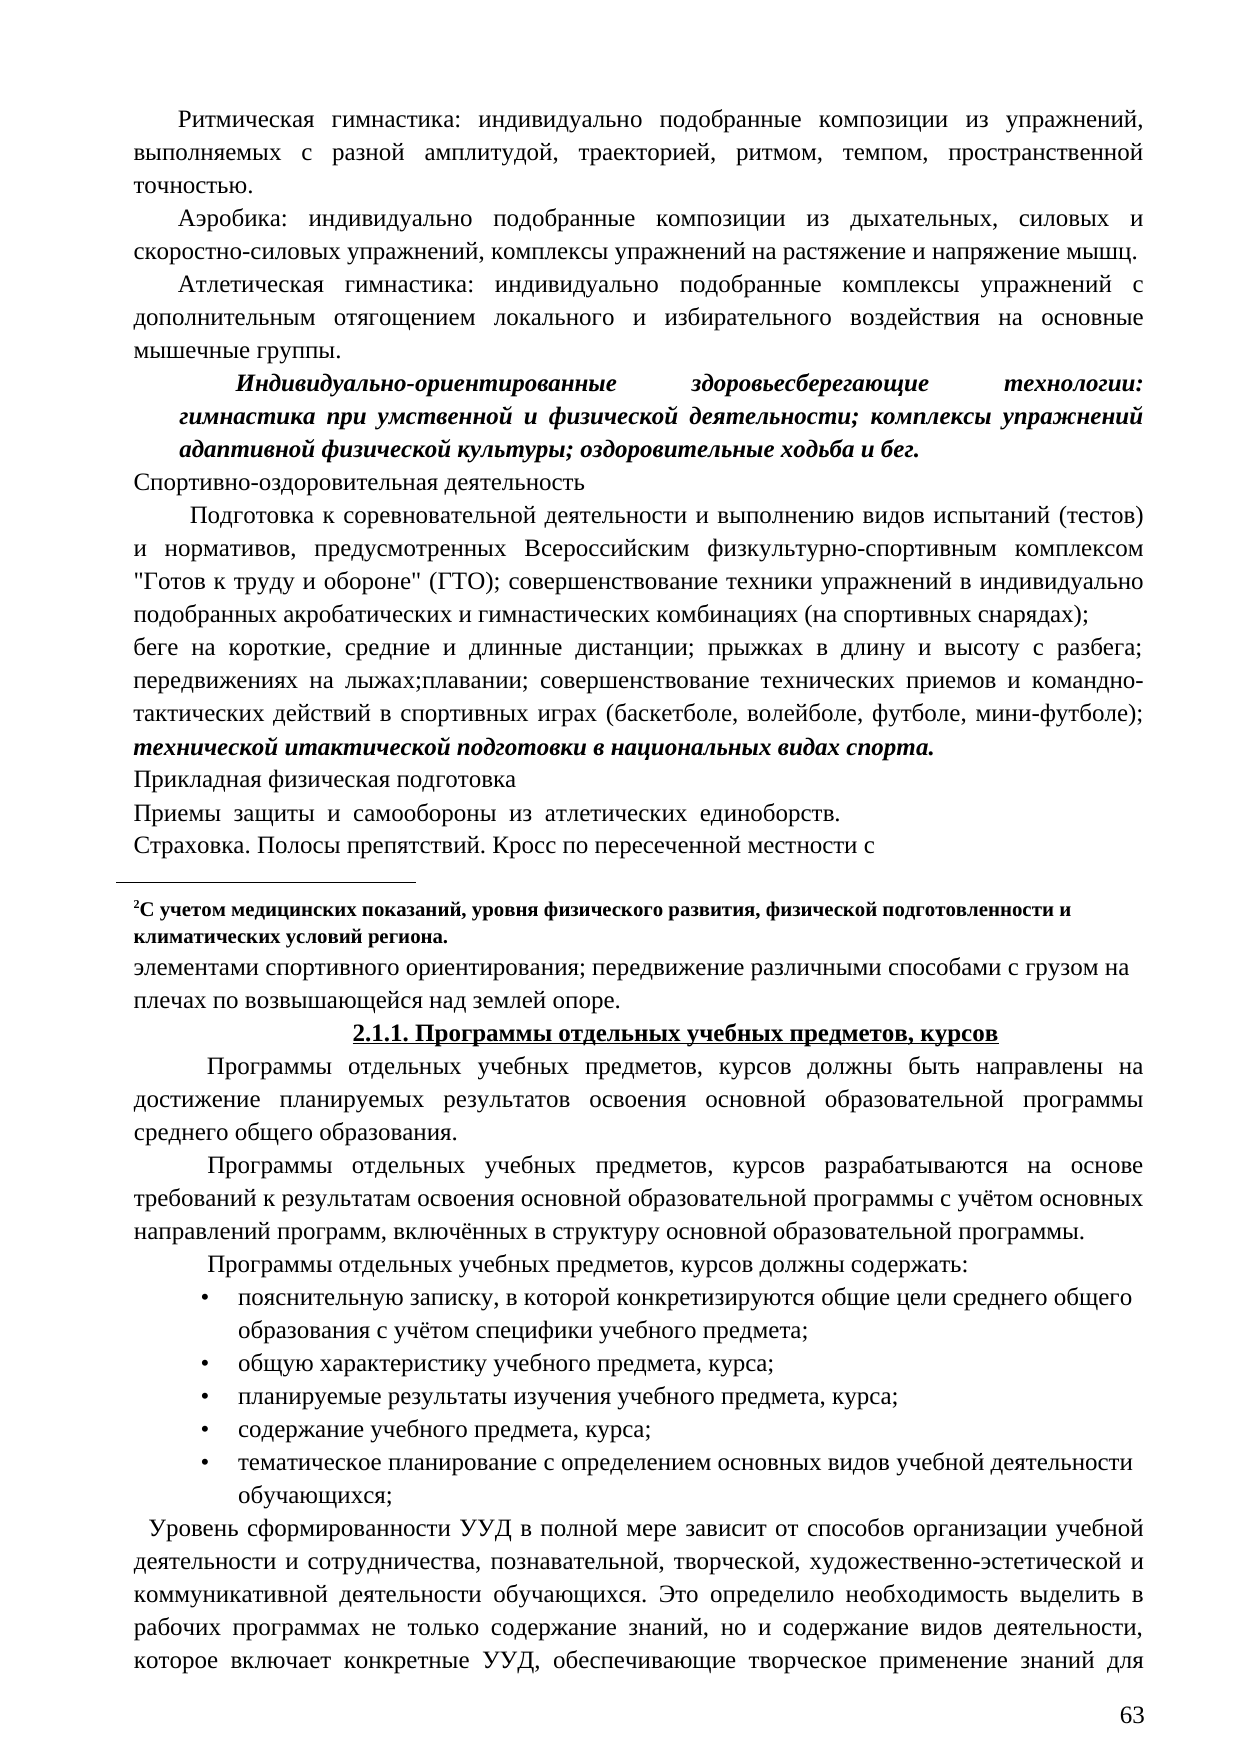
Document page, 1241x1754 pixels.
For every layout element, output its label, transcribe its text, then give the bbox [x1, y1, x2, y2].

text элементами спортивного ориентирования; передвижение различными способами с грузом на плечах по возвышающейся над землей опоре. [133, 952, 1144, 1014]
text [134, 1513, 1144, 1674]
text Аэробика: индивидуально подобранные композиции из дыхательных, силовых и скоростно-силовых упражнений, комплексы упражнений на растяжение и напряжение мышц. [133, 203, 1144, 265]
text Спортивно-оздоровительная деятельность [133, 467, 1144, 496]
text Программы отдельных учебных предметов, курсов разрабатываются на основе требований к результатам освоения основной образовательной программы с учётом основных направлений программ, включённых в структуру основной образовательной программы. [134, 1150, 1144, 1245]
list содержание учебного предмета, курса; [200, 1414, 1144, 1443]
text Программы отдельных учебных предметов, курсов должны содержать: [133, 1249, 1143, 1278]
text Индивидуально-ориентированные здоровьесберегающие технологии: гимнастика при умственной и физической деятельности; комплексы упражнений адаптивной физической культуры; оздоровительные ходьба и бег. [179, 368, 1144, 463]
text 2.1.1. Программы отдельных учебных предметов, курсов [207, 1018, 1144, 1047]
text беге на короткие, средние и длинные дистанции; прыжках в длину и высоту с разбега; передвижениях на лыжах;плавании; совершенствование технических приемов и командно-тактических действий в спортивных играх (баскетболе, волейболе, футболе, мини-футболе); технической итактической подготовки в национальных видах спорта. [133, 632, 1144, 760]
list общую характеристику учебного предмета, курса; [200, 1348, 1144, 1377]
text Страховка. Полосы препятствий. Кросс по пересеченной местности с [133, 831, 1144, 859]
text Атлетическая гимнастика: индивидуально подобранные комплексы упражнений с дополнительным отягощением локального и избирательного воздействия на основные мышечные группы. [133, 269, 1144, 364]
text Программы отдельных учебных предметов, курсов должны быть направлены на достижение планируемых результатов освоения основной образовательной программы среднего общего образования. [134, 1051, 1144, 1146]
text 2С учетом медицинских показаний, уровня физического развития, физической подготовленности и климатических условий региона. [133, 897, 1155, 948]
text Приемы защиты и самообороны из атлетических единоборств. [133, 798, 1144, 826]
text Прикладная физическая подготовка [133, 764, 1144, 793]
text Ритмическая гимнастика: индивидуально подобранные композиции из упражнений, выполняемых с разной амплитудой, траекторией, ритмом, темпом, пространственной точностью. [133, 104, 1144, 199]
list пояснительную записку, в которой конкретизируются общие цели среднего общего образования с учётом специфики учебного предмета; [200, 1282, 1144, 1344]
list тематическое планирование с определением основных видов учебной деятельности обучающихся; [200, 1447, 1144, 1509]
text Подготовка к соревновательной деятельности и выполнению видов испытаний (тестов) и нормативов, предусмотренных Всероссийским физкультурно-спортивным комплексом "Готов к труду и обороне" (ГТО); совершенствование техники упражнений в индивидуально подобранных акробатических и гимнастических комбинациях (на спортивных снарядах); [133, 500, 1144, 628]
list планируемые результаты изучения учебного предмета, курса; [200, 1381, 1144, 1410]
